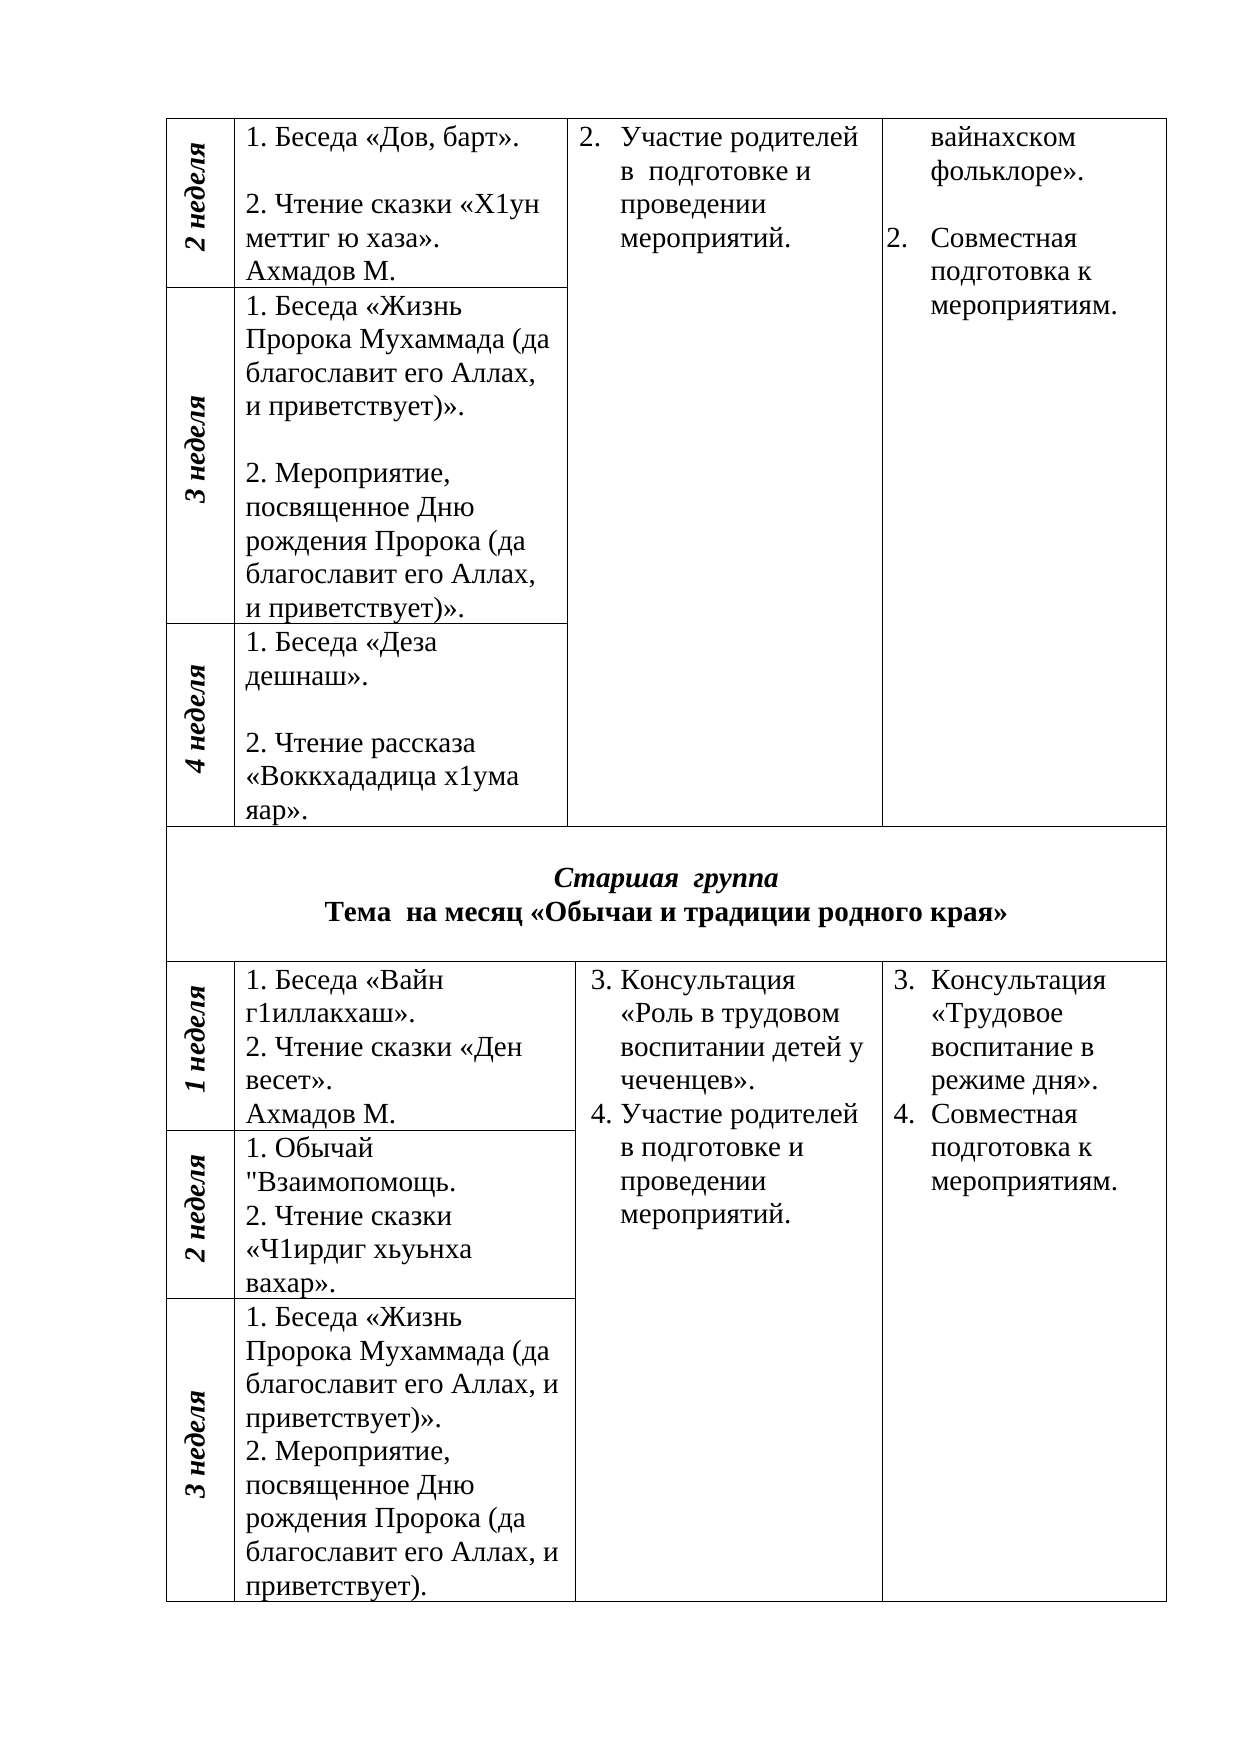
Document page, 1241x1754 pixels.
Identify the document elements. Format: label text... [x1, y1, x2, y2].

table_cell 4 неделя [167, 624, 234, 826]
table_cell 2 неделя [167, 1131, 234, 1298]
table_cell 1. Беседа «Жизнь Пророка Мухаммада (да благославит его Аллах, и приветствует)». 2. Мероприятие, посвященное Дню рождения Пророка (да благославит его Аллах, и приветствует)». [235, 288, 567, 623]
table_cell 3 неделя [167, 288, 234, 623]
table_cell 1. Беседа «Вайн г1иллакхаш». 2. Чтение сказки «Ден весет». Ахмадов М. [235, 962, 575, 1129]
table_cell 1. Беседа «Дов, барт». 2. Чтение сказки «Х1ун меттиг ю хаза». Ахмадов М. [235, 119, 567, 287]
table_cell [883, 119, 1166, 826]
table_cell 1. Обычай "Взаимопомощь. 2. Чтение сказки «Ч1ирдиг хьуьнха вахар». [235, 1131, 575, 1298]
table_cell 2 неделя [167, 119, 234, 287]
table_cell Консультация «Роль в трудовом воспитании детей у чеченцев». Участие родителей в подготовке и проведении мероприятий. [576, 962, 882, 1601]
table_cell 3 неделя [167, 1299, 234, 1601]
table_cell 1. Беседа «Жизнь Пророка Мухаммада (да благославит его Аллах, и приветствует)». 2. Мероприятие, посвященное Дню рождения Пророка (да благославит его Аллах, и приветствует). [235, 1299, 575, 1601]
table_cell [568, 119, 882, 826]
table_cell Консультация «Трудовое воспитание в режиме дня». Совместная подготовка к мероприятиям. [883, 962, 1166, 1601]
table_cell 1 неделя [167, 962, 234, 1129]
table_cell 1. Беседа «Деза дешнаш». 2. Чтение рассказа «Воккхададица х1ума яар». [235, 624, 567, 826]
table_cell Старшая группа Тема на месяц «Обычаи и традиции родного края» [167, 827, 1166, 961]
